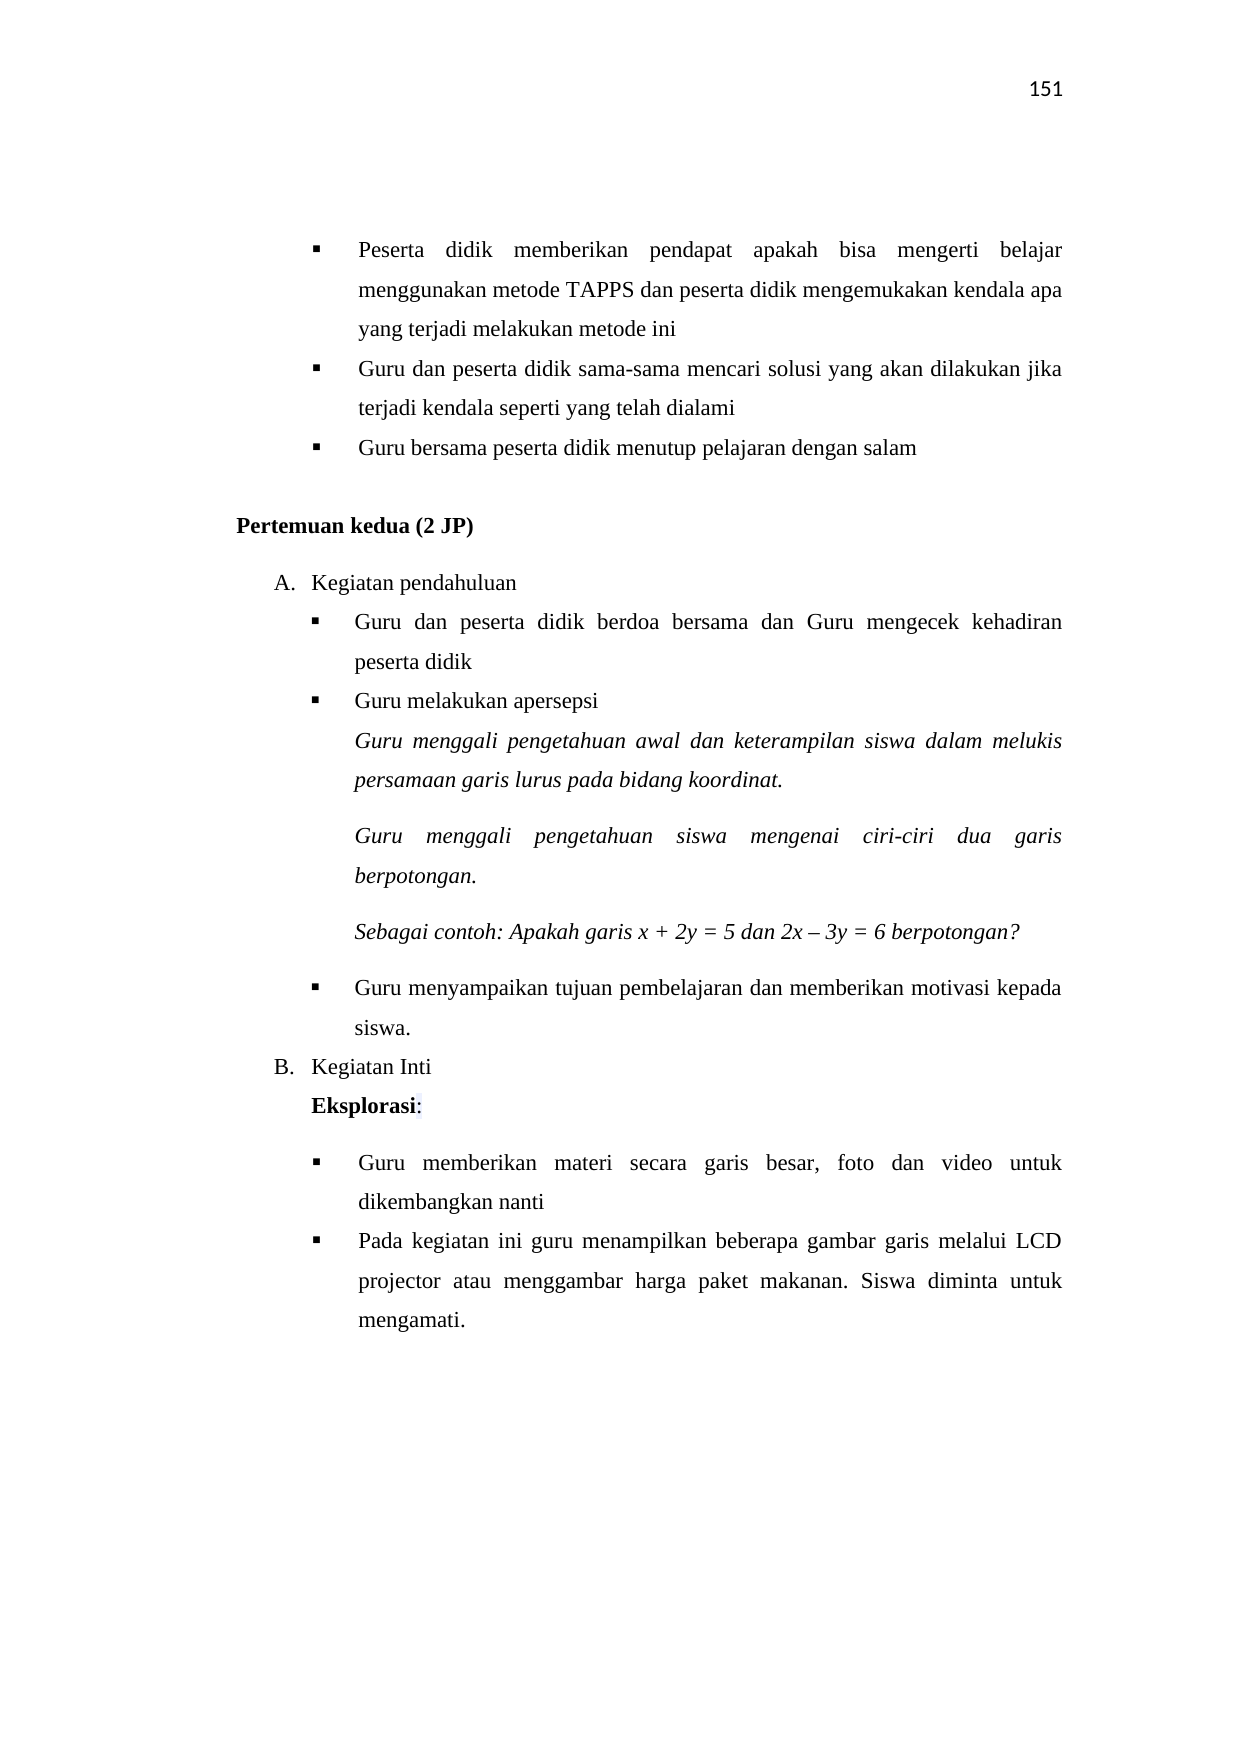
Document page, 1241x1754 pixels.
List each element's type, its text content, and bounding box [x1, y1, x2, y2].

list Guru dan peserta didik berdoa bersama dan Guru mengecek kehadiran peserta didik [310, 608, 1063, 674]
text Guru menggali pengetahuan siswa mengenai ciri-ciri dua garis berpotongan. [354, 822, 1063, 888]
list Pada kegiatan ini guru menampilkan beberapa gambar garis melalui LCD projector atau menggambar harga paket makanan. Siswa diminta untuk mengamati. [311, 1228, 1063, 1333]
list Kegiatan Inti [274, 1053, 1063, 1079]
list Guru memberikan materi secara garis besar, foto dan video untuk dikembangkan nanti [311, 1149, 1063, 1214]
list Guru dan peserta didik sama-sama mencari solusi yang akan dilakukan jika terjadi kendala seperti yang telah dialami [311, 355, 1063, 421]
list Peserta didik memberikan pendapat apakah bisa mengerti belajar menggunakan metode TAPPS dan peserta didik mengemukakan kendala apa yang terjadi melakukan metode ini [311, 236, 1063, 342]
text Guru menggali pengetahuan awal dan keterampilan siswa dalam melukis persamaan garis lurus pada bidang koordinat. [354, 727, 1063, 792]
text Eksplorasi: [311, 1092, 1063, 1119]
list Guru melakukan apersepsi [310, 687, 1063, 713]
text Pertemuan kedua (2 JP) [236, 513, 1063, 539]
text Sebagai contoh: Apakah garis x + 2y = 5 dan 2x – 3y = 6 berpotongan? [354, 918, 1063, 944]
list Kegiatan pendahuluan [274, 569, 1063, 595]
list Guru bersama peserta didik menutup pelajaran dengan salam [311, 434, 1063, 460]
list Guru menyampaikan tujuan pembelajaran dan memberikan motivasi kepada siswa. [310, 974, 1063, 1040]
